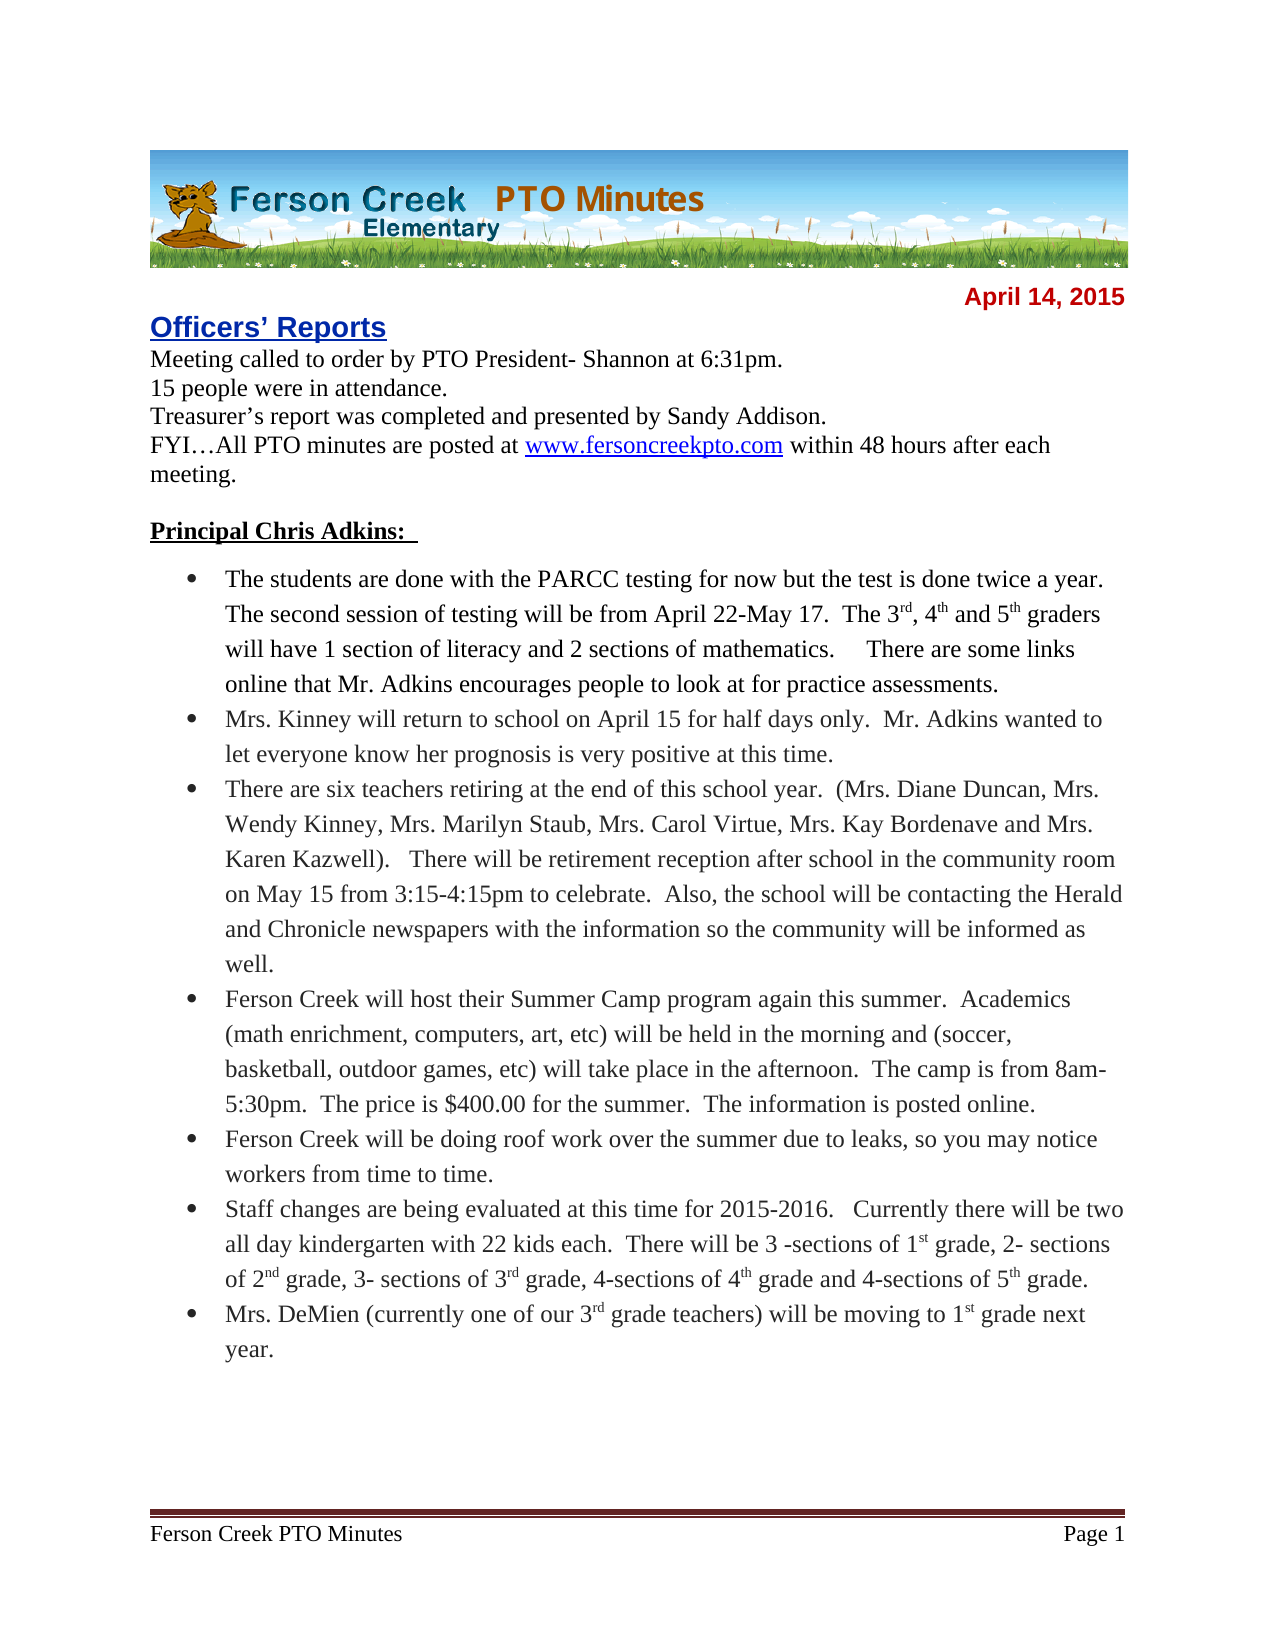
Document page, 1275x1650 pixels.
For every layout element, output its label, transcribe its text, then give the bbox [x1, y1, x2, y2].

text Meeting called to order by PTO President- Shannon at . [150, 344, 1125, 373]
list Staff changes are being evaluated at this time for 2015-2016. Currently there will be two all day kindergarten with 22 kids each. There will be 3 -sections of 1st grade, 2- sections of 2nd grade, 3- sections of 3rd grade, 4-sections of 4th grade and 4-sections of 5th grade. [187, 1188, 1125, 1293]
list Ferson Creek will host their Summer Camp program again this summer. Academics (math enrichment, computers, art, etc) will be held in the morning and (soccer, basketball, outdoor games, etc) will take place in the afternoon. The camp is from . The price is $400.00 for the summer. The information is posted online. [187, 978, 1125, 1118]
text FYI…All PTO minutes are posted at www.fersoncreekpto.com within 48 hours after each meeting. [150, 430, 1125, 488]
list Mrs. Kinney will return to school on April 15 for half days only. Mr. Adkins wanted to let everyone know her prognosis is very positive at this time. [187, 698, 1125, 768]
text 15 people were in attendance. [150, 373, 1125, 401]
list Ferson Creek will be doing roof work over the summer due to leaks, so you may notice workers from time to time. [187, 1118, 1125, 1188]
list There are six teachers retiring at the end of this school year. (Mrs. Diane Duncan, Mrs. Wendy Kinney, Mrs. Marilyn Staub, Mrs. Carol Virtue, Mrs. Kay Bordenave and Mrs. Karen Kazwell). There will be retirement reception after school in the community room on May 15 from to celebrate. Also, the school will be contacting the Herald and Chronicle newspapers with the information so the community will be informed as well. [187, 768, 1125, 978]
list The students are done with the PARCC testing for now but the test is done twice a year. The second session of testing will be from April 22-May 17. The 3rd, 4th and 5th graders will have 1 section of literacy and 2 sections of mathematics. There are some links online that Mr. Adkins encourages people to look at for practice assessments. [187, 558, 1125, 698]
text Principal Chris Adkins: [150, 516, 1125, 545]
list Mrs. DeMien (currently one of our 3rd grade teachers) will be moving to 1st grade next year. [187, 1293, 1125, 1363]
text Officers’ Reports [150, 310, 1125, 344]
text Treasurer’s report was completed and presented by Sandy Addison. [150, 401, 1125, 430]
